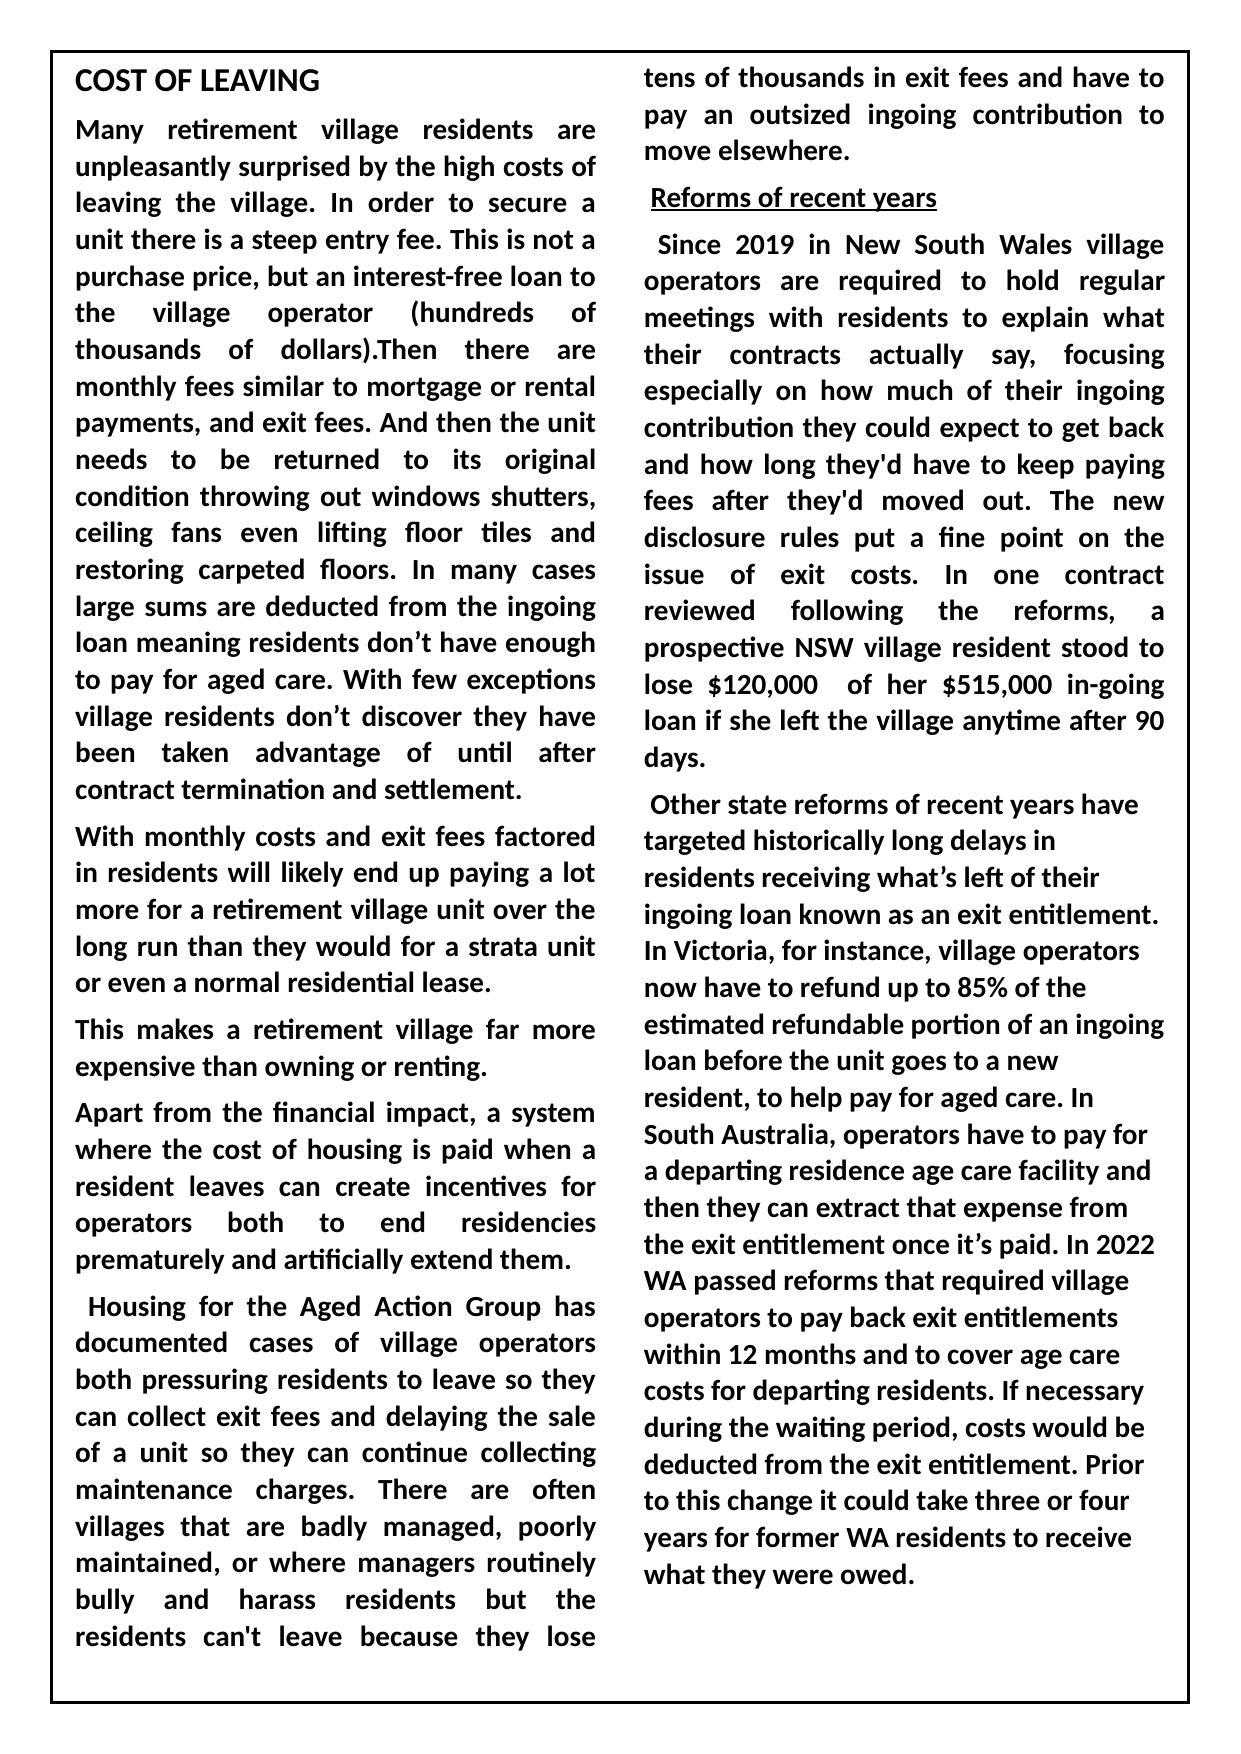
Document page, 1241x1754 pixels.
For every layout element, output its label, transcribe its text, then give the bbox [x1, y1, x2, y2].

text Many retirement village residents are unpleasantly surprised by the high costs of leaving the village. In order to secure a unit there is a steep entry fee. This is not a purchase price, but an interest-free loan to the village operator (hundreds of thousands of dollars).Then there are monthly fees similar to mortgage or rental payments, and exit fees. And then the unit needs to be returned to its original condition throwing out windows shutters, ceiling fans even lifting floor tiles and restoring carpeted floors. In many cases large sums are deducted from the ingoing loan meaning residents don’t have enough to pay for aged care. With few exceptions village residents don’t discover they have been taken advantage of until after contract termination and settlement. [75, 111, 596, 807]
text Housing for the Aged Action Group has documented cases of village operators both pressuring residents to leave so they can collect exit fees and delaying the sale of a unit so they can continue collecting maintenance charges. There are often villages that are badly managed, poorly maintained, or where managers routinely bully and harass residents but the residents can't leave because they lose tens of thousands in exit fees and have to pay an outsized ingoing contribution to move elsewhere. [644, 59, 1165, 168]
text Since 2019 in New South Wales village operators are required to hold regular meetings with residents to explain what their contracts actually say, focusing especially on how much of their ingoing contribution they could expect to get back and how long they'd have to keep paying fees after they'd moved out. The new disclosure rules put a fine point on the issue of exit costs. In one contract reviewed following the reforms, a prospective NSW village resident stood to lose $120,000 of her $515,000 in-going loan if she left the village anytime after 90 days. [644, 226, 1165, 775]
text COST OF LEAVING [75, 59, 596, 100]
text Housing for the Aged Action Group has documented cases of village operators both pressuring residents to leave so they can collect exit fees and delaying the sale of a unit so they can continue collecting maintenance charges. There are often villages that are badly managed, poorly maintained, or where managers routinely bully and harass residents but the residents can't leave because they lose tens of thousands in exit fees and have to pay an outsized ingoing contribution to move elsewhere. [75, 1288, 596, 1653]
text With monthly costs and exit fees factored in residents will likely end up paying a lot more for a retirement village unit over the long run than they would for a strata unit or even a normal residential lease. [75, 818, 596, 1000]
text Apart from the financial impact, a system where the cost of housing is paid when a resident leaves can create incentives for operators both to end residencies prematurely and artificially extend them. [75, 1094, 596, 1277]
text Reforms of recent years [644, 179, 1165, 215]
text This makes a retirement village far more expensive than owning or renting. [75, 1011, 596, 1083]
